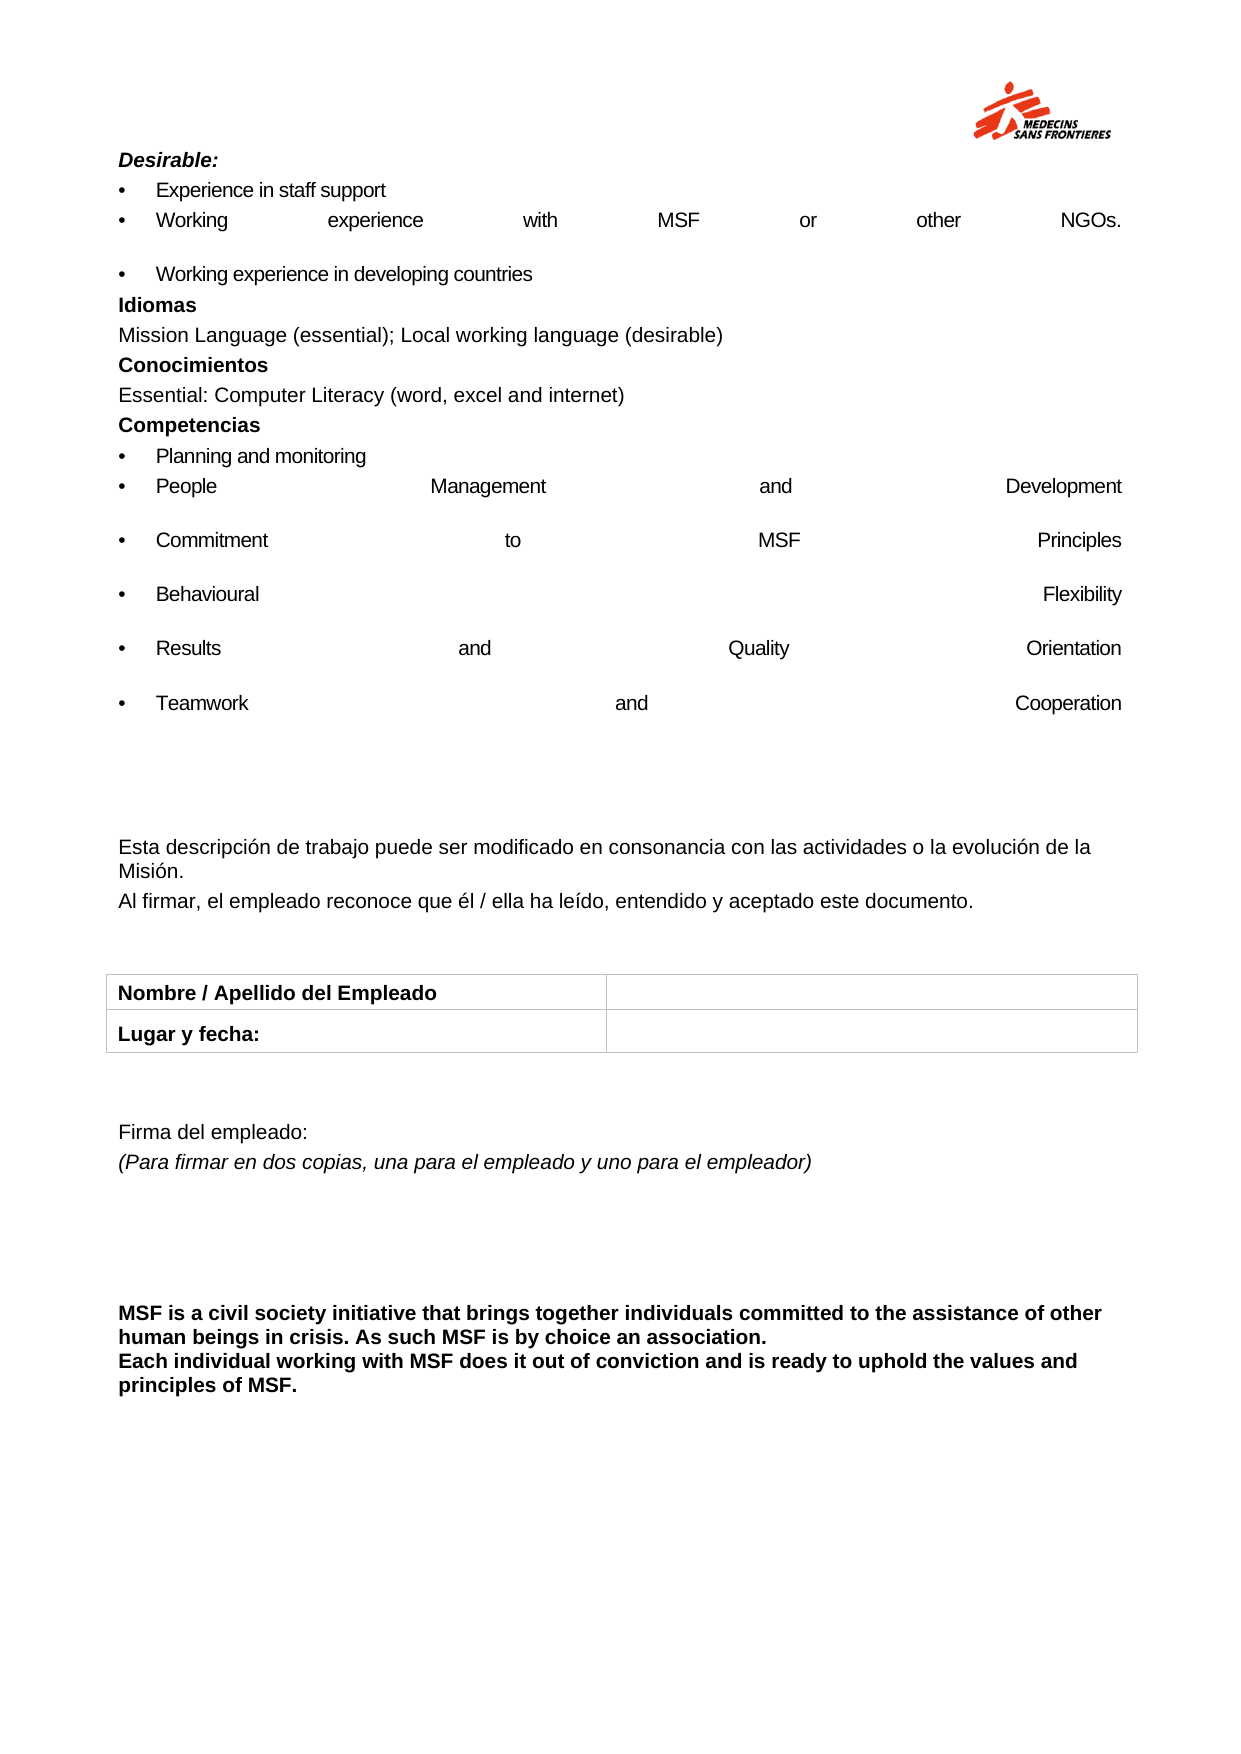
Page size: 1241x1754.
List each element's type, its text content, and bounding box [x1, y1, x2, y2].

text Firma del empleado: [118, 1120, 1122, 1144]
text (Para firmar en dos copias, una para el empleado y uno para el empleador) [118, 1150, 1122, 1174]
text Esta descripción de trabajo puede ser modificado en consonancia con las actividades o la evolución de la Misión. [118, 835, 1122, 883]
table_cell [607, 1010, 1137, 1052]
text MSF is a civil society initiative that brings together individuals committed to the assistance of other human beings in crisis. As such MSF is by choice an association. Each individual working with MSF does it out of conviction and is ready to uphold the values and principles of MSF. [118, 1301, 1122, 1397]
table_header Nombre / Apellido del Empleado [107, 975, 606, 1009]
text Al firmar, el empleado reconoce que él / ella ha leído, entendido y aceptado este documento. [118, 889, 1122, 913]
table_header [607, 975, 1137, 1009]
table_cell Lugar y fecha: [107, 1010, 606, 1052]
